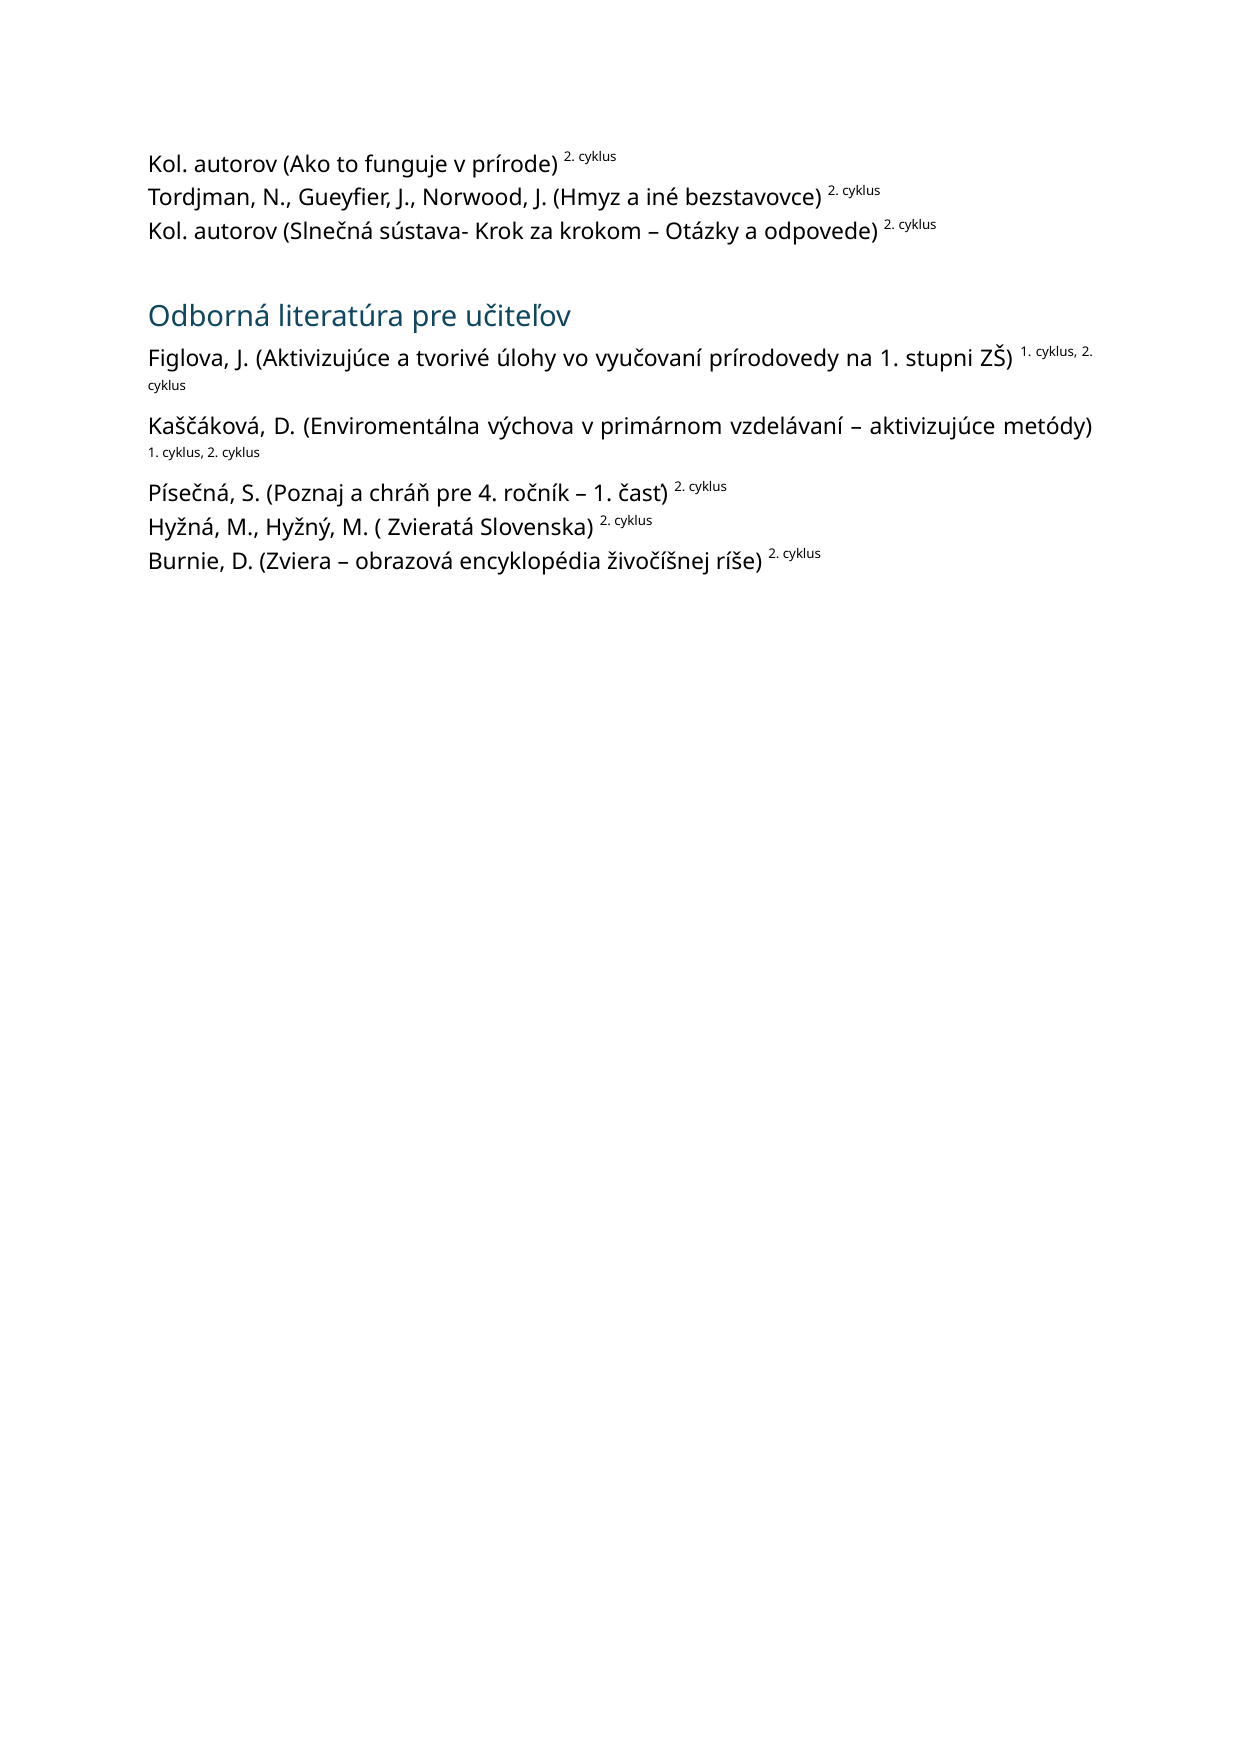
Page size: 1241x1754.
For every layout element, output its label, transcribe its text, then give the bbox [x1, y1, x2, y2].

text Hyžná, M., Hyžný, M. ( Zvieratá Slovenska) 2. cyklus [148, 511, 1093, 542]
text Písečná, S. (Poznaj a chráň pre 4. ročník – 1. časť) 2. cyklus [148, 477, 1093, 508]
text Kol. autorov (Ako to funguje v prírode) 2. cyklus [148, 148, 1093, 179]
text Burnie, D. (Zviera – obrazová encyklopédia živočíšnej ríše) 2. cyklus [148, 544, 1093, 576]
text Tordjman, N., Gueyfier, J., Norwood, J. (Hmyz a iné bezstavovce) 2. cyklus [148, 181, 1093, 213]
subtitle Odborná literatúra pre učiteľov [148, 295, 1093, 335]
text Kol. autorov (Slnečná sústava- Krok za krokom – Otázky a odpovede) 2. cyklus [148, 215, 1093, 246]
text Kaščáková, D. (Enviromentálna výchova v primárnom vzdelávaní – aktivizujúce metódy) 1. cyklus, 2. cyklus [148, 409, 1093, 474]
text Figlova, J. (Aktivizujúce a tvorivé úlohy vo vyučovaní prírodovedy na 1. stupni ZŠ) 1. cyklus, 2. cyklus [148, 342, 1093, 407]
